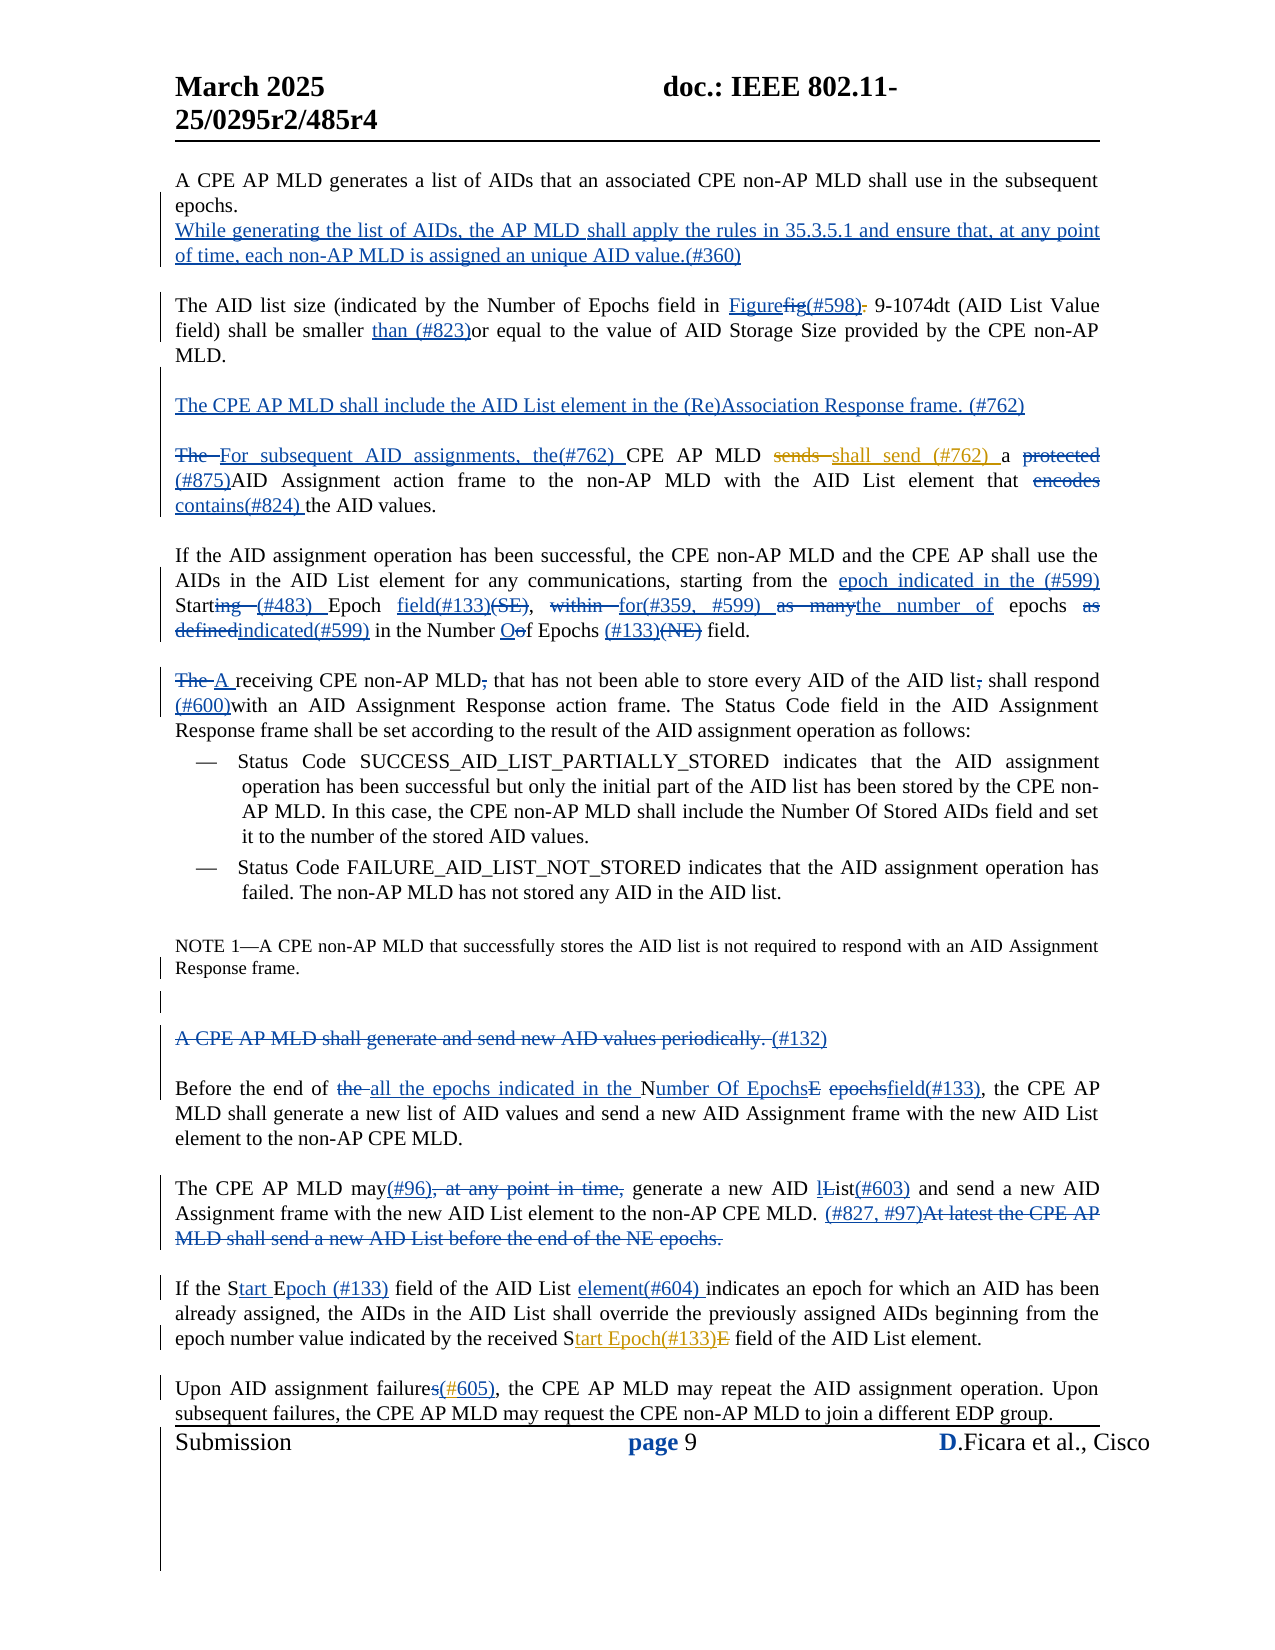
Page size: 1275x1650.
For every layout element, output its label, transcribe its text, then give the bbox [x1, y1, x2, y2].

text If the AID assignment operation has been successful, the CPE non-AP MLD and the CPE AP shall use the AIDs in the AID List element for any communications, starting from the StartEpoch , epochs in the Number f Epochs field. [175, 542, 1100, 642]
text Upon AID assignment failure, the CPE AP MLD may repeat the AID assignment operation. Upon subsequent failures, the CPE AP MLD may request the CPE non-AP MLD to join a different EDP group. [175, 1375, 1100, 1425]
text The AID list size (indicated by the Number of Epochs field in 9-1074dt (AID List Value field) shall be smaller or equal to the value of AID Storage Size provided by the CPE non-AP MLD. [175, 292, 1100, 367]
list Status Code FAILURE_AID_LIST_NOT_STORED indicates that the AID assignment operation has failed. The non-AP MLD has not stored any AID in the AID list. [196, 854, 1100, 904]
text Before the end of N , the CPE AP MLD shall generate a new list of AID values and send a new AID Assignment frame with the new AID List element to the non-AP CPE MLD. [175, 1075, 1100, 1150]
text receiving CPE non-AP MLD that has not been able to store every AID of the AID list shall respond with an AID Assignment Response action frame. The Status Code field in the AID Assignment Response frame shall be set according to the result of the AID assignment operation as follows: [175, 667, 1100, 742]
text The CPE AP MLD may generate a new AID ist and send a new AID Assignment frame with the new AID List element to the non-AP CPE MLD. [175, 1175, 1100, 1250]
text A CPE AP MLD generates a list of AIDs that an associated CPE non-AP MLD shall use in the subsequent epochs. [175, 167, 1100, 217]
text If the SE field of the AID List indicates an epoch for which an AID has been already assigned, the AIDs in the AID List shall override the previously assigned AIDs beginning from the epoch number value indicated by the received S field of the AID List element. [175, 1275, 1100, 1350]
text NOTE 1—A CPE non-AP MLD that successfully stores the AID list is not required to respond with an AID Assignment Response frame. [175, 935, 1100, 978]
list Status Code SUCCESS_AID_LIST_PARTIALLY_STORED indicates that the AID assignment operation has been successful but only the initial part of the AID list has been stored by the CPE non-AP MLD. In this case, the CPE non-AP MLD shall include the Number Of Stored AIDs field and set it to the number of the stored AID values. [196, 748, 1100, 848]
text CPE AP MLD a AID Assignment action frame to the non-AP MLD with the AID List element that the AID values. [175, 442, 1100, 517]
